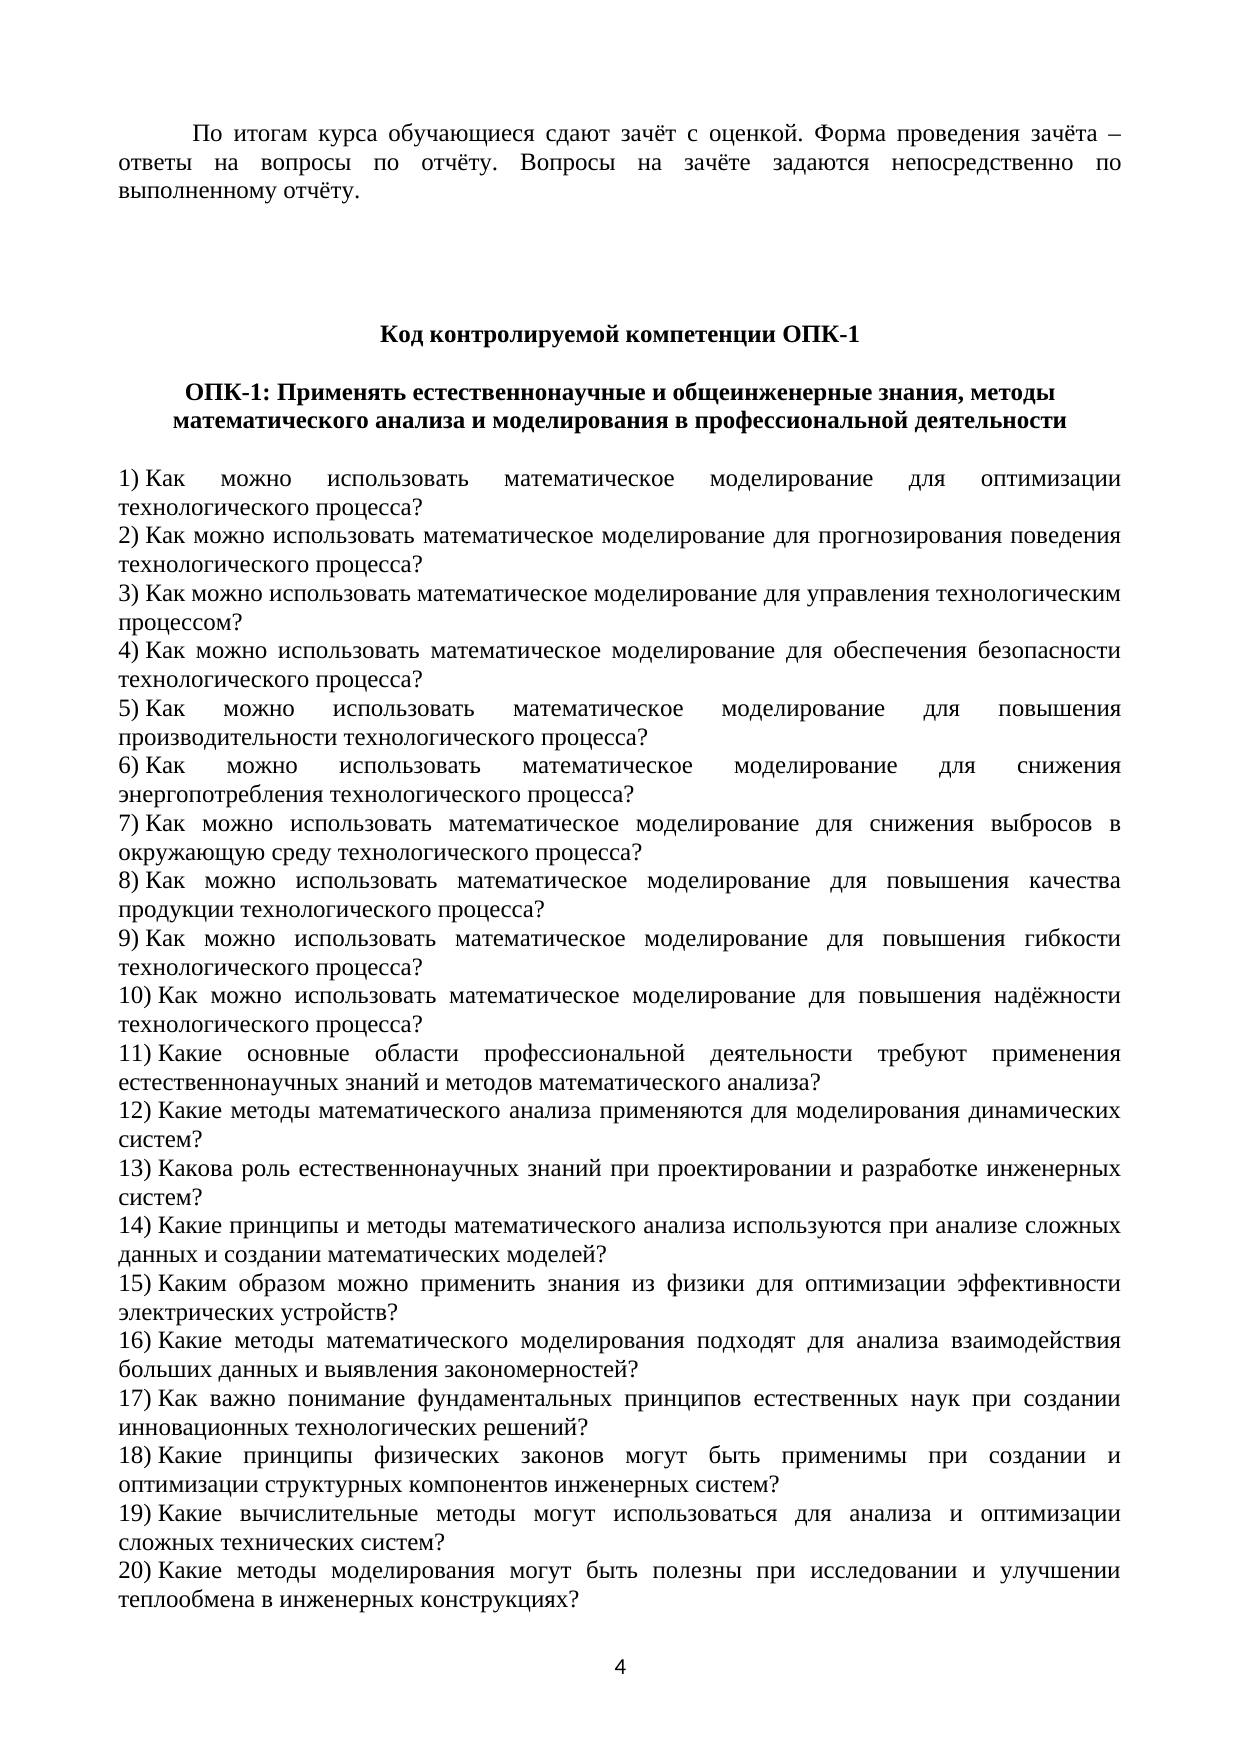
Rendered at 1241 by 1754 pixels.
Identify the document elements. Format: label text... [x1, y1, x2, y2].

list Какие принципы и методы математического анализа используются при анализе сложных данных и создании математических моделей? [118, 1211, 1122, 1268]
list Каким образом можно применить знания из физики для оптимизации эффективности электрических устройств? [118, 1268, 1122, 1326]
list Какие методы математического моделирования подходят для анализа взаимодействия больших данных и выявления закономерностей? [118, 1326, 1122, 1383]
list Как можно использовать математическое моделирование для снижения выбросов в окружающую среду технологического процесса? [118, 808, 1122, 866]
list Какие методы моделирования могут быть полезны при исследовании и улучшении теплообмена в инженерных конструкциях? [118, 1556, 1122, 1613]
list Как можно использовать математическое моделирование для повышения качества продукции технологического процесса? [118, 866, 1122, 923]
list Как можно использовать математическое моделирование для повышения надёжности технологического процесса? [118, 981, 1122, 1038]
list Как можно использовать математическое моделирование для оптимизации технологического процесса? [118, 463, 1122, 521]
list Какова роль естественнонаучных знаний при проектировании и разработке инженерных систем? [118, 1153, 1122, 1211]
list Как можно использовать математическое моделирование для прогнозирования поведения технологического процесса? [118, 521, 1122, 578]
list Какие вычислительные методы могут использоваться для анализа и оптимизации сложных технических систем? [118, 1498, 1122, 1556]
list Какие основные области профессиональной деятельности требуют применения естественнонаучных знаний и методов математического анализа? [118, 1038, 1122, 1096]
list Как можно использовать математическое моделирование для управления технологическим процессом? [118, 578, 1122, 636]
list Какие принципы физических законов могут быть применимы при создании и оптимизации структурных компонентов инженерных систем? [118, 1441, 1122, 1498]
list Как можно использовать математическое моделирование для повышения гибкости технологического процесса? [118, 923, 1122, 981]
list Как можно использовать математическое моделирование для обеспечения безопасности технологического процесса? [118, 636, 1122, 693]
list Как можно использовать математическое моделирование для повышения производительности технологического процесса? [118, 693, 1122, 751]
text ОПК-1: Применять естественнонаучные и общеинженерные знания, методы математического анализа и моделирования в профессиональной деятельности [118, 377, 1122, 434]
text Код контролируемой компетенции ОПК-1 [118, 319, 1122, 348]
list Какие методы математического анализа применяются для моделирования динамических систем? [118, 1096, 1122, 1153]
list Как важно понимание фундаментальных принципов естественных наук при создании инновационных технологических решений? [118, 1383, 1122, 1441]
text По итогам курса обучающиеся сдают зачёт с оценкой. Форма проведения зачёта – ответы на вопросы по отчёту. Вопросы на зачёте задаются непосредственно по выполненному отчёту. [118, 118, 1122, 204]
list Как можно использовать математическое моделирование для снижения энергопотребления технологического процесса? [118, 751, 1122, 808]
